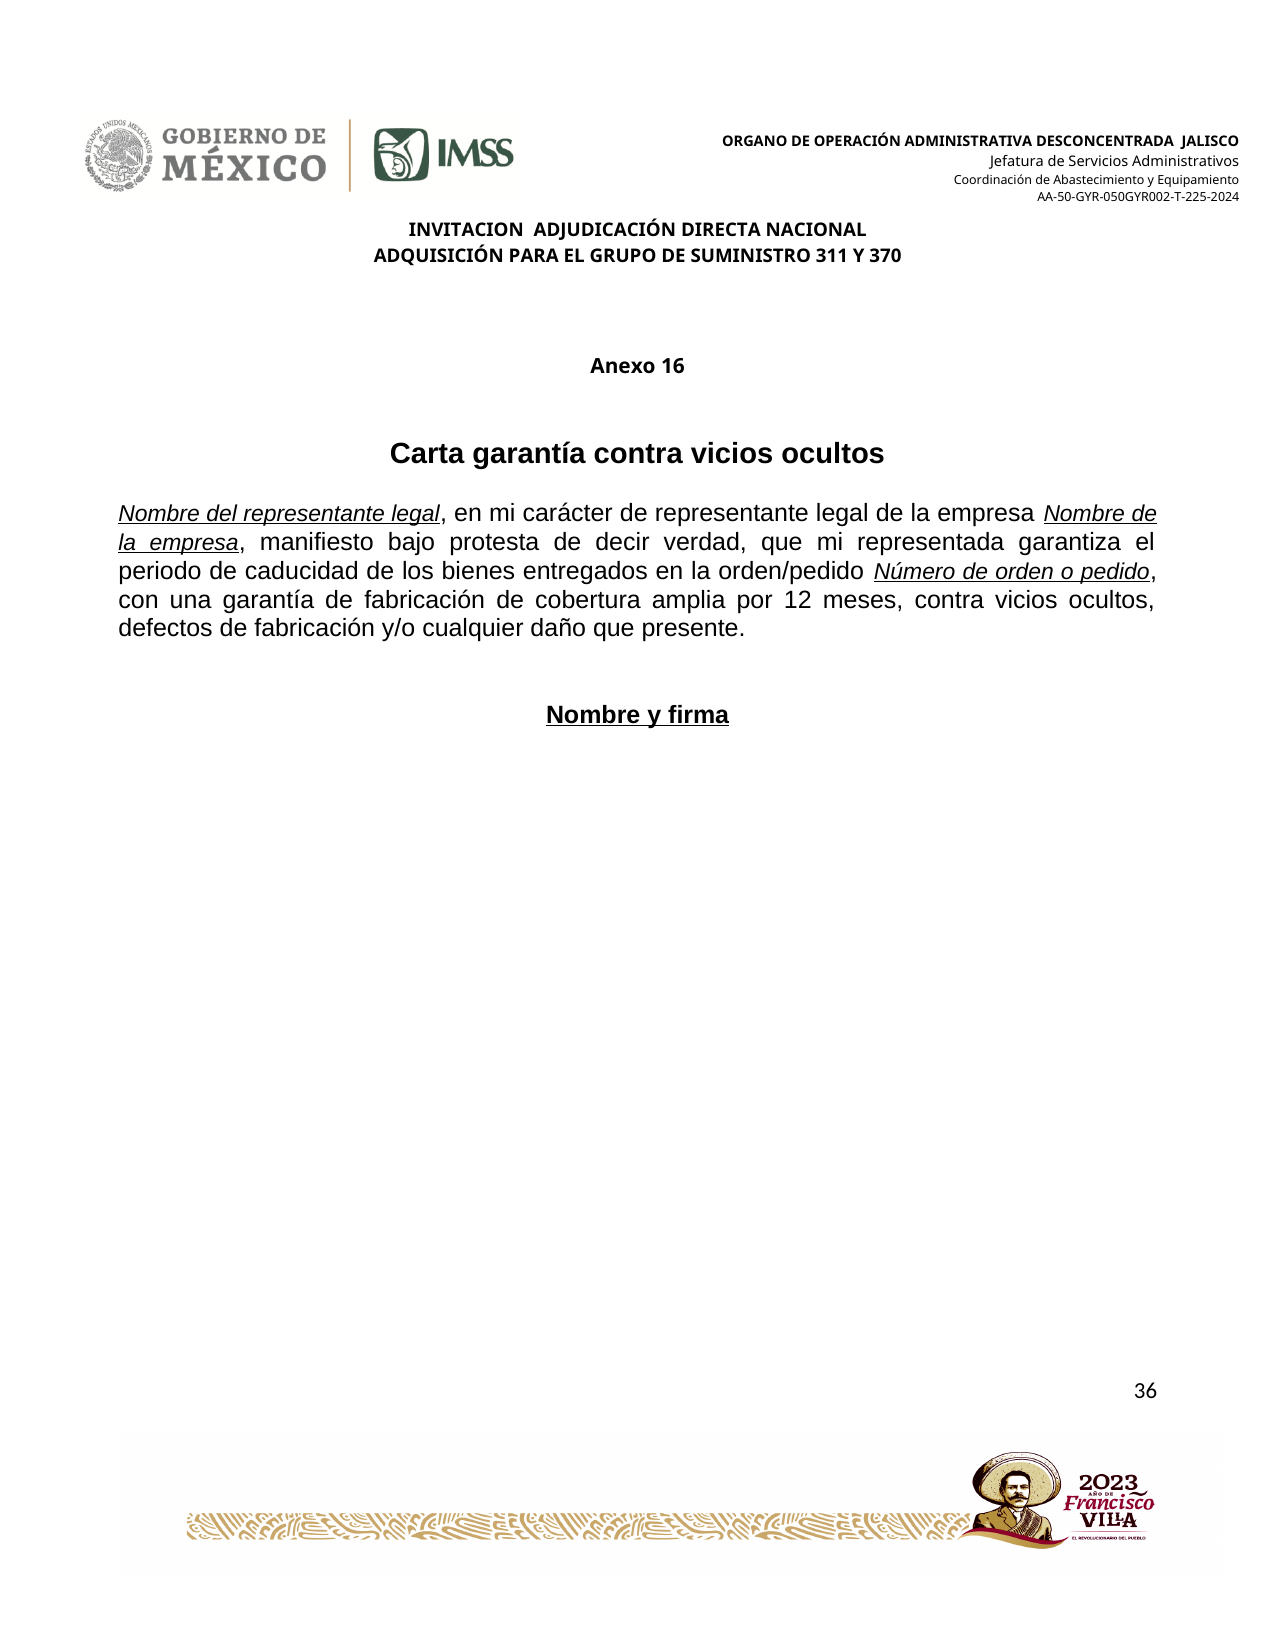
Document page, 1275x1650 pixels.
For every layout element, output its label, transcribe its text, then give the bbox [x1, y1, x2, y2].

picture [118, 1431, 1223, 1577]
picture [83, 113, 518, 199]
text Anexo 16 [118, 351, 1157, 379]
text Carta garantía contra vicios ocultos [118, 436, 1157, 469]
text Nombre del representante legal, en mi carácter de representante legal de la empresa Nombre de la empresa, manifiesto bajo protesta de decir verdad, que mi representada garantiza el periodo de caducidad de los bienes entregados en la orden/pedido Número de orden o pedido, con una garantía de fabricación de cobertura amplia por 12 meses, contra vicios ocultos, defectos de fabricación y/o cualquier daño que presente. [118, 498, 1157, 642]
text Nombre y firma [118, 699, 1157, 728]
